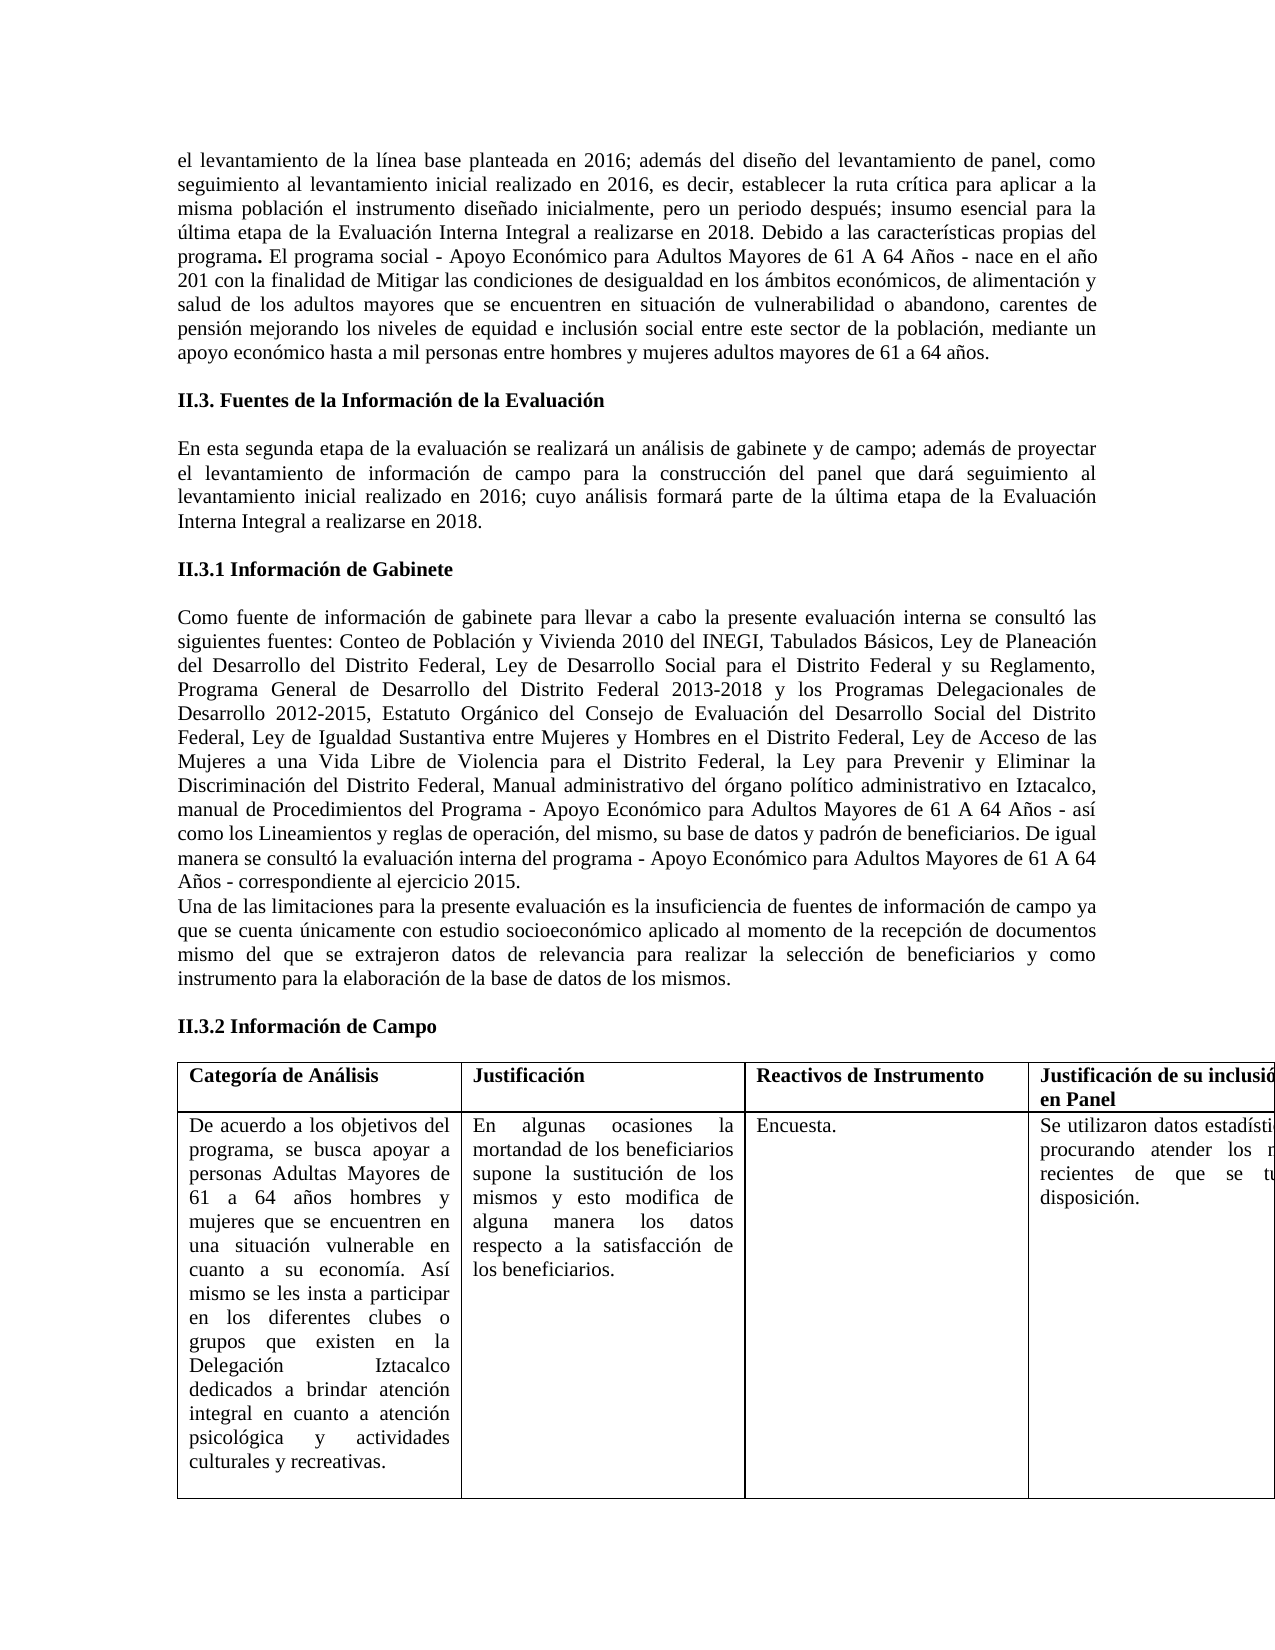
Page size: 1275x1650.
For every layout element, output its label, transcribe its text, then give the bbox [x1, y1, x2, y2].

text En esta segunda etapa de la evaluación se realizará un análisis de gabinete y de campo; además de proyectar el levantamiento de información de campo para la construcción del panel que dará seguimiento al levantamiento inicial realizado en 2016; cuyo análisis formará parte de la última etapa de la Evaluación Interna Integral a realizarse en 2018. [177, 436, 1098, 533]
table_header Categoría de Análisis [178, 1063, 461, 1111]
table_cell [1029, 1113, 1274, 1497]
text II.3. Fuentes de la Información de la Evaluación [177, 388, 1098, 412]
text II.3.2 Información de Campo [177, 1014, 1098, 1038]
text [177, 148, 1098, 364]
text Una de las limitaciones para la presente evaluación es la insuficiencia de fuentes de información de campo ya que se cuenta únicamente con estudio socioeconómico aplicado al momento de la recepción de documentos mismo del que se extrajeron datos de relevancia para realizar la selección de beneficiarios y como instrumento para la elaboración de la base de datos de los mismos. [177, 893, 1098, 990]
text II.3.1 Información de Gabinete [177, 557, 1098, 581]
table_cell Encuesta. [746, 1113, 1028, 1497]
table_header Reactivos de Instrumento [746, 1063, 1028, 1111]
table_header Justificación de su inclusión en Panel [1029, 1063, 1274, 1111]
table_header Justificación [462, 1063, 744, 1111]
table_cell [462, 1113, 744, 1497]
text Como fuente de información de gabinete para llevar a cabo la presente evaluación interna se consultó las siguientes fuentes: Conteo de Población y Vivienda 2010 del INEGI, Tabulados Básicos, Ley de Planeación del Desarrollo del Distrito Federal, Ley de Desarrollo Social para el Distrito Federal y su Reglamento, Programa General de Desarrollo del Distrito Federal 2013-2018 y los Programas Delegacionales de Desarrollo 2012-2015, Estatuto Orgánico del Consejo de Evaluación del Desarrollo Social del Distrito Federal, Ley de Igualdad Sustantiva entre Mujeres y Hombres en el Distrito Federal, Ley de Acceso de las Mujeres a una Vida Libre de Violencia para el Distrito Federal, la Ley para Prevenir y Eliminar la Discriminación del Distrito Federal, Manual administrativo del órgano político administrativo en Iztacalco, manual de Procedimientos del Programa - Apoyo Económico para Adultos Mayores de 61 A 64 Años - así como los Lineamientos y reglas de operación, del mismo, su base de datos y padrón de beneficiarios. De igual manera se consultó la evaluación interna del programa - Apoyo Económico para Adultos Mayores de 61 A 64 Años - correspondiente al ejercicio 2015. [177, 605, 1098, 893]
